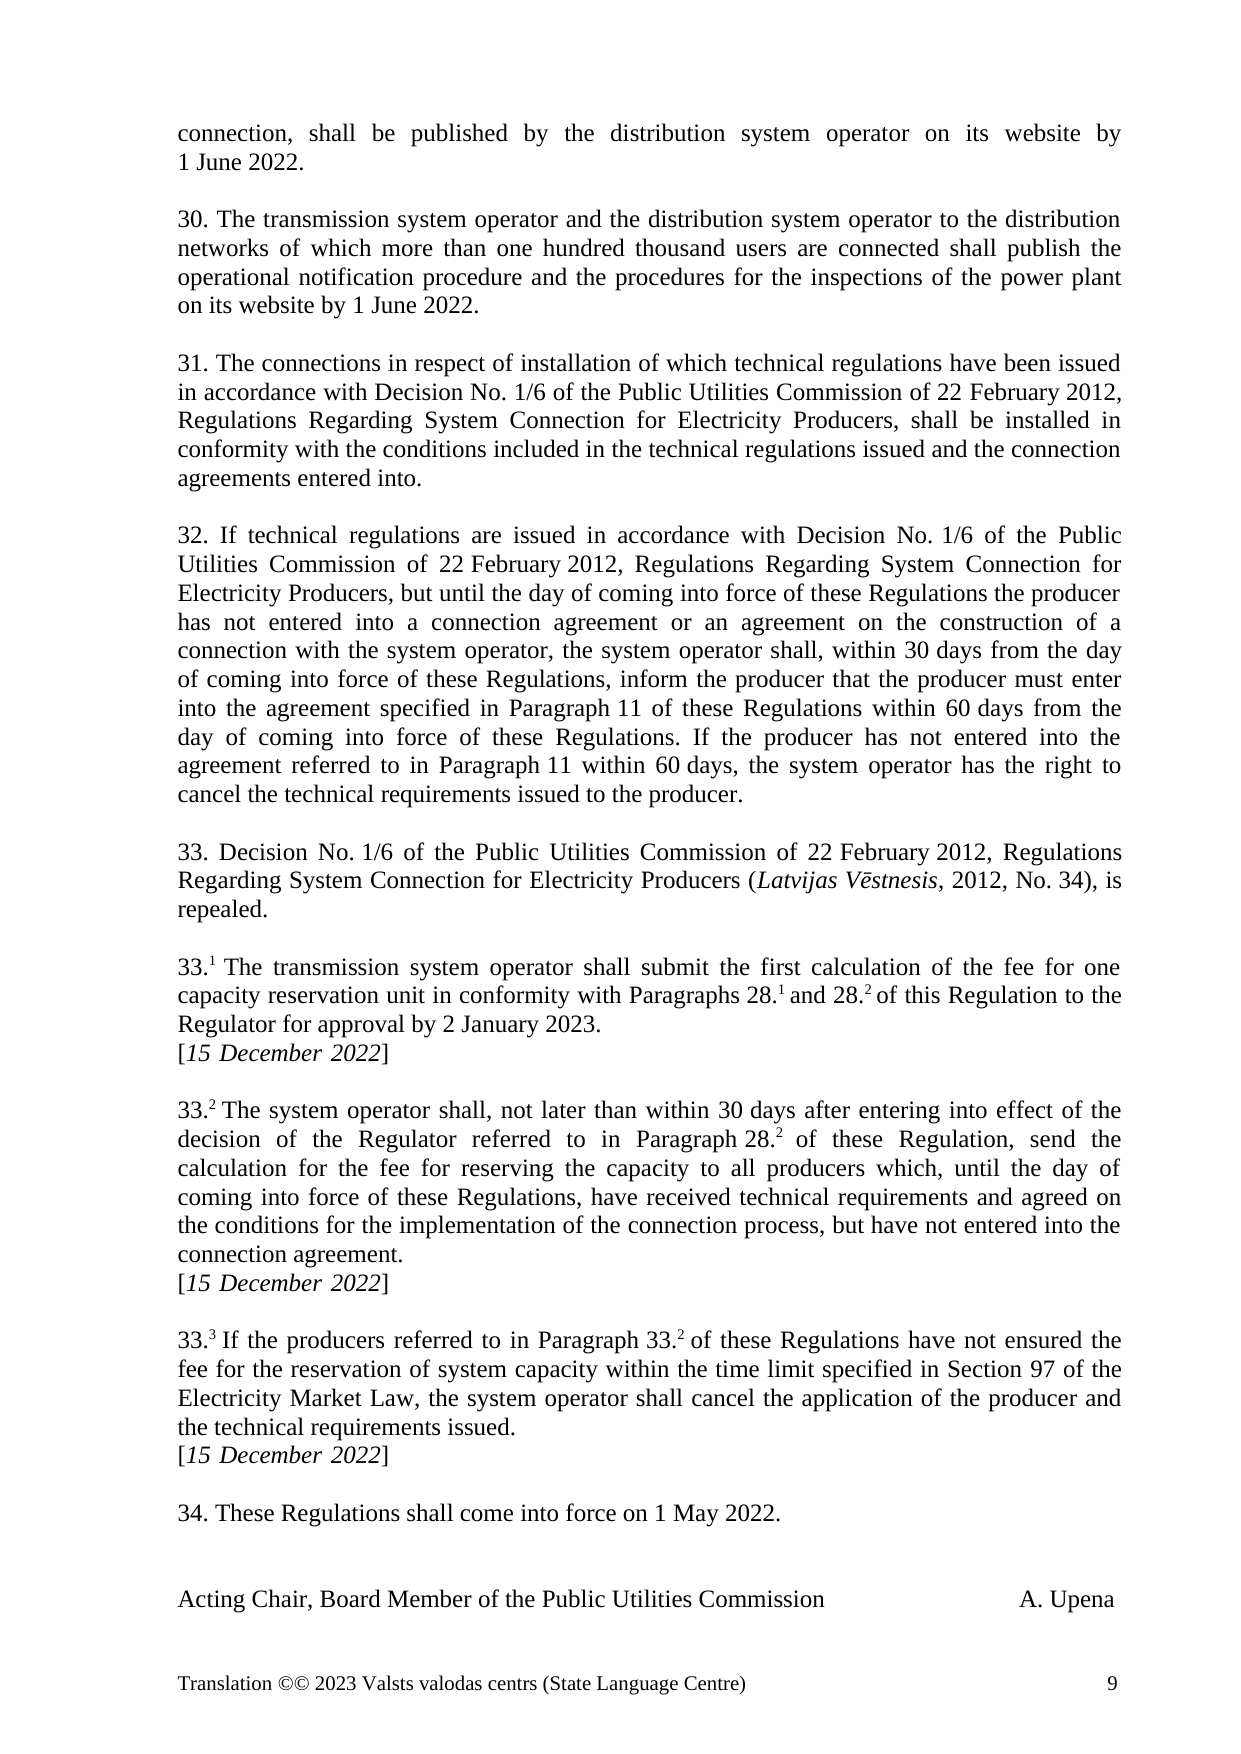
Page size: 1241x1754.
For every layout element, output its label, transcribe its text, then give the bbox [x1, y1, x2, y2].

text [15 December 2022] [177, 1038, 1122, 1067]
text 33. Decision No. 1/6 of the Public Utilities Commission of 22 February 2012, Regulations Regarding System Connection for Electricity Producers (Latvijas Vēstnesis, 2012, No. 34), is repealed. [177, 837, 1122, 923]
text 32. If technical regulations are issued in accordance with Decision No. 1/6 of the Public Utilities Commission of 22 February 2012, Regulations Regarding System Connection for Electricity Producers, but until the day of coming into force of these Regulations the producer has not entered into a connection agreement or an agreement on the construction of a connection with the system operator, the system operator shall, within 30 days from the day of coming into force of these Regulations, inform the producer that the producer must enter into the agreement specified in Paragraph 11 of these Regulations within 60 days from the day of coming into force of these Regulations. If the producer has not entered into the agreement referred to in Paragraph 11 within 60 days, the system operator has the right to cancel the technical requirements issued to the producer. [177, 521, 1122, 808]
text 31. The connections in respect of installation of which technical regulations have been issued in accordance with Decision No. 1/6 of the Public Utilities Commission of 22 February 2012, Regulations Regarding System Connection for Electricity Producers, shall be installed in conformity with the conditions included in the technical regulations issued and the connection agreements entered into. [177, 348, 1122, 492]
text Acting Chair, Board Member of the Public Utilities Commission A. Upena [177, 1584, 1122, 1613]
text 33.1 The transmission system operator shall submit the first calculation of the fee for one capacity reservation unit in conformity with Paragraphs 28.1 and 28.2 of this Regulation to the Regulator for approval by 2 January 2023. [177, 952, 1122, 1038]
text 33.3 If the producers referred to in Paragraph 33.2 of these Regulations have not ensured the fee for the reservation of system capacity within the time limit specified in Section 97 of the Electricity Market Law, the system operator shall cancel the application of the producer and the technical requirements issued. [177, 1326, 1122, 1441]
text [177, 118, 1122, 176]
text [15 December 2022] [177, 1441, 1122, 1469]
text [15 December 2022] [177, 1268, 1122, 1297]
text 34. These Regulations shall come into force on 1 May 2022. [177, 1498, 1122, 1527]
text 30. The transmission system operator and the distribution system operator to the distribution networks of which more than one hundred thousand users are connected shall publish the operational notification procedure and the procedures for the inspections of the power plant on its website by 1 June 2022. [177, 204, 1122, 319]
text 33.2 The system operator shall, not later than within 30 days after entering into effect of the decision of the Regulator referred to in Paragraph 28.2 of these Regulation, send the calculation for the fee for reserving the capacity to all producers which, until the day of coming into force of these Regulations, have received technical requirements and agreed on the conditions for the implementation of the connection process, but have not entered into the connection agreement. [177, 1096, 1122, 1268]
